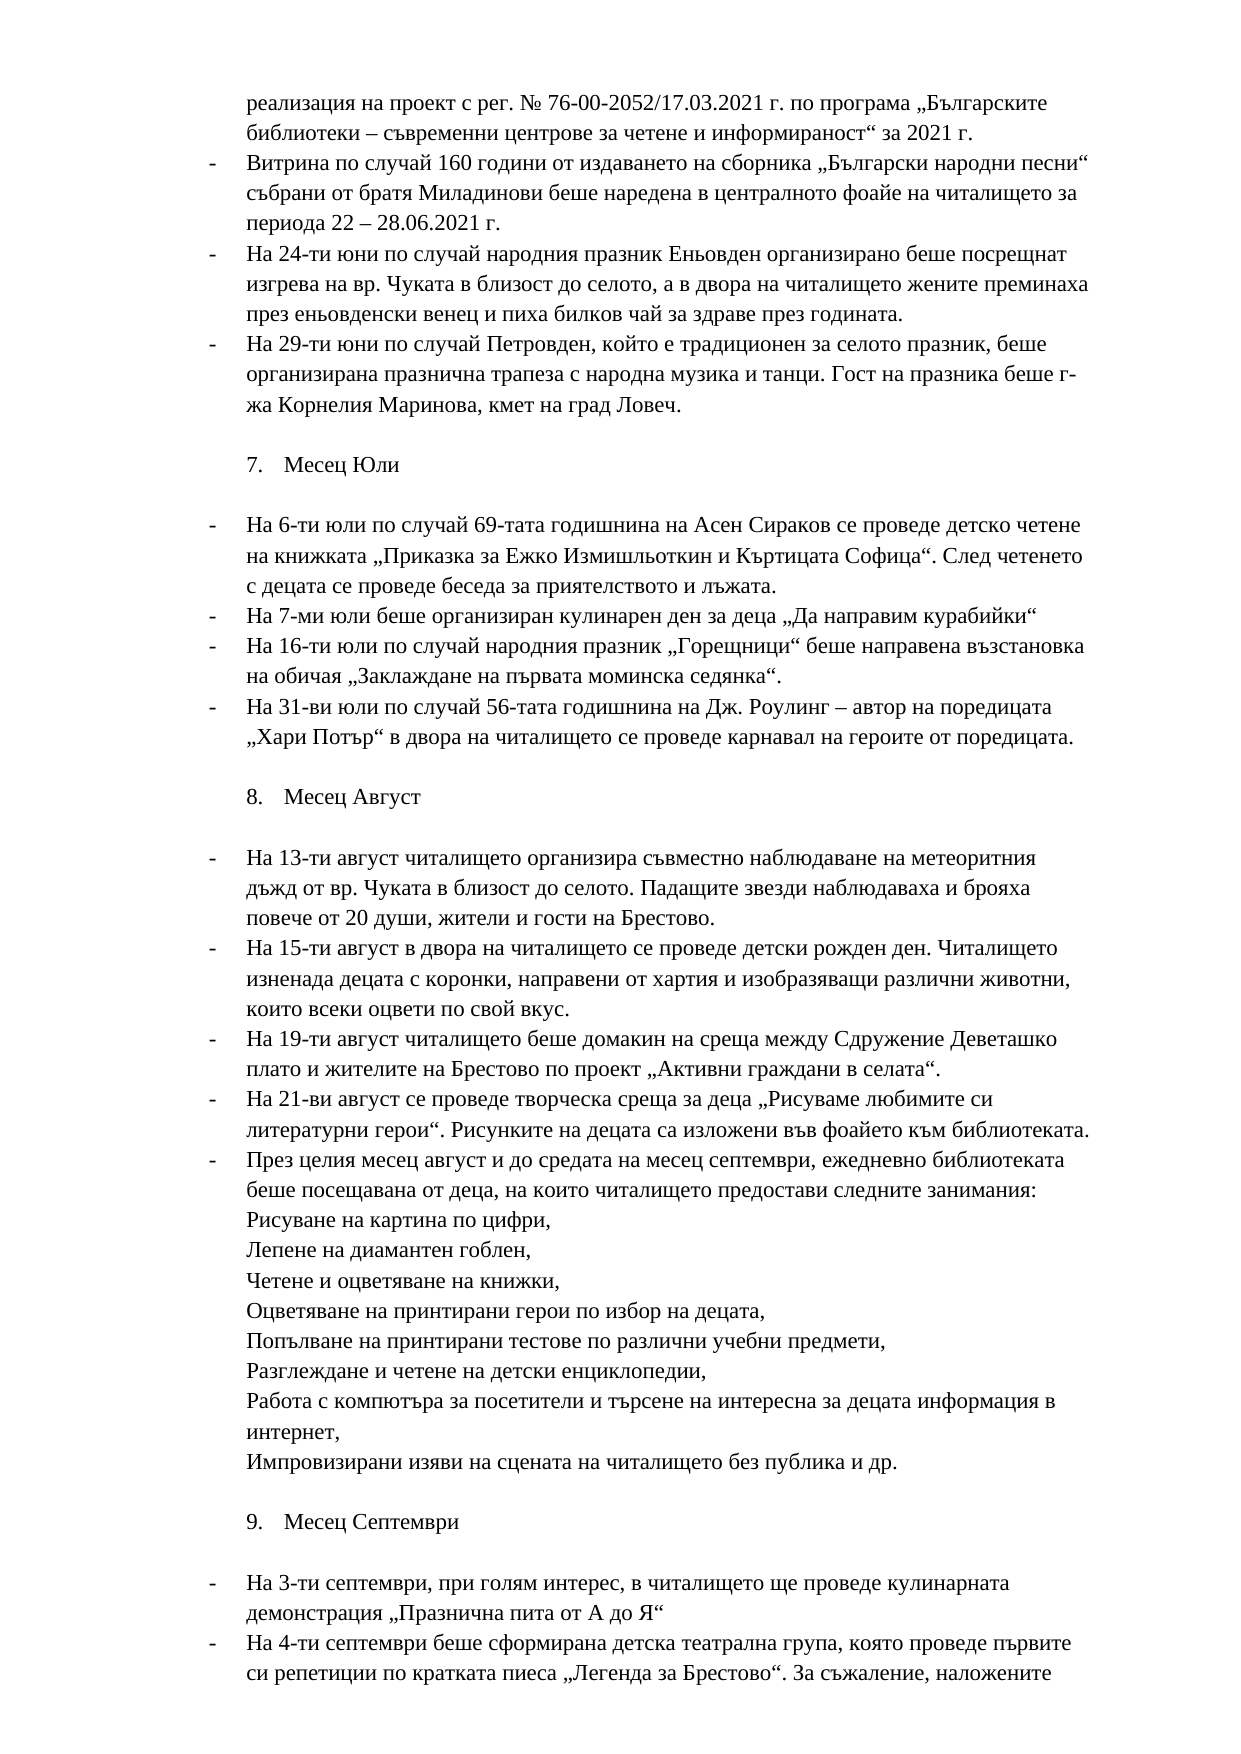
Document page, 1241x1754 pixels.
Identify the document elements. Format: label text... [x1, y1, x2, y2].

list През целия месец август и до средата на месец септември, ежедневно библиотеката беше посещавана от деца, на които читалището предостави следните занимания: [208, 1146, 1093, 1202]
list Оцветяване на принтирани герои по избор на децата, [246, 1297, 1093, 1323]
list Лепене на диамантен гоблен, [246, 1237, 1093, 1263]
list Рисуване на картина по цифри, [246, 1206, 1093, 1233]
list На 29-ти юни по случай Петровден, който е традиционен за селото празник, беше организирана празнична трапеза с народна музика и танци. Гост на празника беше г-жа Корнелия Маринова, кмет на град Ловеч. [208, 330, 1093, 417]
list Витрина по случай 160 години от издаването на сборника „Български народни песни“ събрани от братя Миладинови беше наредена в централното фоайе на читалището за периода 22 – 28.06.2021 г. [208, 149, 1093, 236]
list Месец Юли [246, 451, 1093, 477]
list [208, 1629, 1093, 1686]
list На 16-ти юли по случай народния празник „Горещници“ беше направена възстановка на обичая „Заклаждане на първата моминска седянка“. [208, 632, 1093, 689]
list На 15-ти август в двора на читалището се проведе детски рожден ден. Читалището изненада децата с коронки, направени от хартия и изобразяващи различни животни, които всеки оцвети по свой вкус. [208, 934, 1093, 1021]
list На 31-ви юли по случай 56-тата годишнина на Дж. Роулинг – автор на поредицата „Хари Потър“ в двора на читалището се проведе карнавал на героите от поредицата. [208, 693, 1093, 749]
list На 6-ти юли по случай 69-тата годишнина на Асен Сираков се проведе детско четене на книжката „Приказка за Ежко Измишльоткин и Къртицата Софица“. След четенето с децата се проведе беседа за приятелството и лъжата. [208, 512, 1093, 598]
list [208, 89, 1093, 145]
list На 21-ви август се проведе творческа среща за деца „Рисуваме любимите си литературни герои“. Рисунките на децата са изложени във фоайето към библиотеката. [208, 1086, 1093, 1142]
list На 7-ми юли беше организиран кулинарен ден за деца „Да направим курабийки“ [208, 602, 1093, 628]
list На 19-ти август читалището беше домакин на среща между Сдружение Деветашко плато и жителите на Брестово по проект „Активни граждани в селата“. [208, 1025, 1093, 1082]
list На 13-ти август читалището организира съвместно наблюдаване на метеоритния дъжд от вр. Чуката в близост до селото. Падащите звезди наблюдаваха и брояха повече от 20 души, жители и гости на Брестово. [208, 844, 1093, 931]
list На 3-ти септември, при голям интерес, в читалището ще проведе кулинарната демонстрация „Празнична пита от А до Я“ [208, 1569, 1093, 1625]
list Месец Август [246, 783, 1093, 810]
list Месец Септември [246, 1508, 1093, 1535]
list На 24-ти юни по случай народния празник Еньовден организирано беше посрещнат изгрева на вр. Чуката в близост до селото, а в двора на читалището жените преминаха през еньовденски венец и пиха билков чай за здраве през годината. [208, 240, 1093, 326]
list Импровизирани изяви на сцената на читалището без публика и др. [246, 1448, 1093, 1474]
list Работа с компютъра за посетители и търсене на интересна за децата информация в интернет, [246, 1388, 1093, 1444]
list Разглеждане и четене на детски енциклопедии, [246, 1357, 1093, 1384]
list Попълване на принтирани тестове по различни учебни предмети, [246, 1327, 1093, 1353]
list Четене и оцветяване на книжки, [246, 1267, 1093, 1293]
